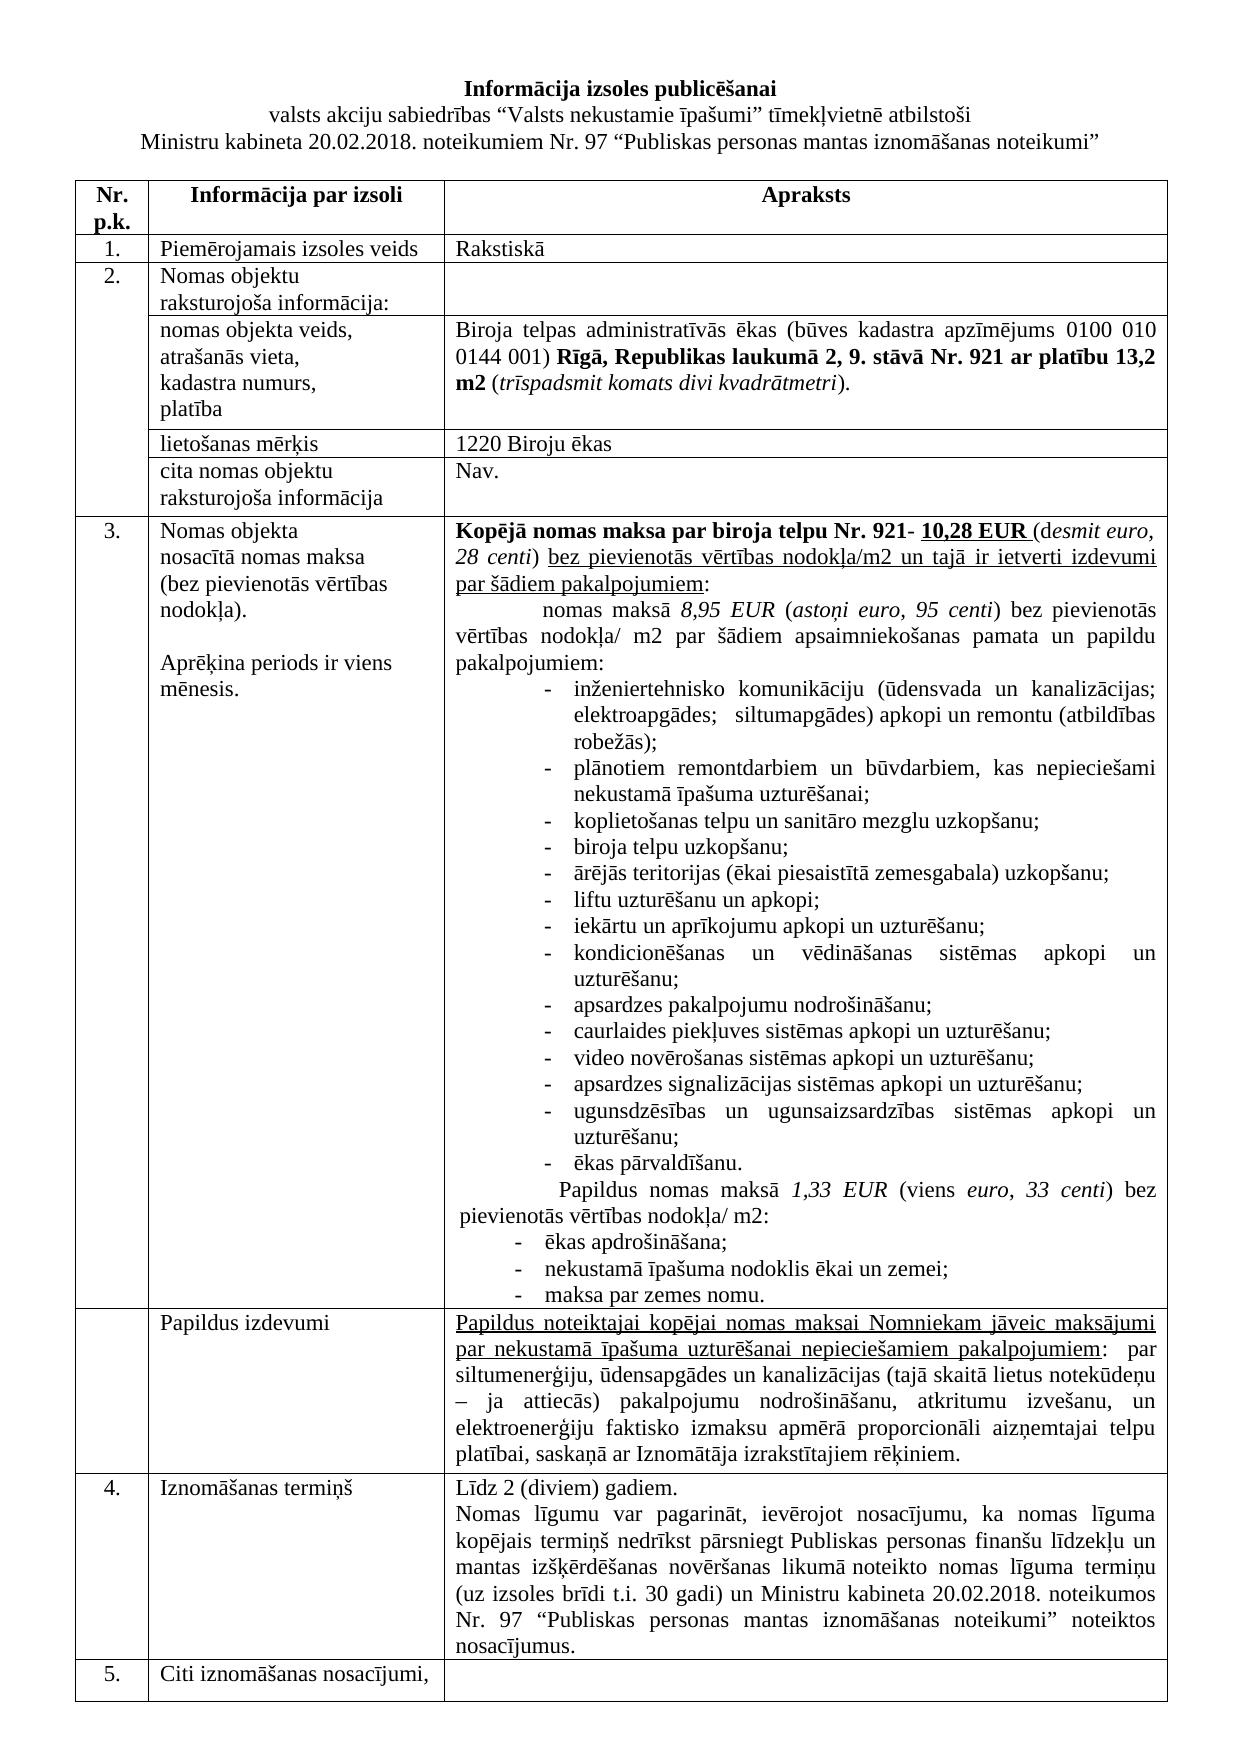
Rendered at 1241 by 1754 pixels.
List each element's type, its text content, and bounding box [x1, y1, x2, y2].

table_cell 5. [76, 1660, 148, 1701]
table_cell Papildus izdevumi [149, 1309, 444, 1473]
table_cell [149, 1660, 444, 1701]
table_cell Nav. [445, 458, 1167, 516]
table_cell Līdz 2 (diviem) gadiem. Nomas līgumu var pagarināt, ievērojot nosacījumu, ka nomas līguma kopējais termiņš nedrīkst pārsniegt Publiskas personas finanšu līdzekļu un mantas izšķērdēšanas novēršanas likumā noteikto nomas līguma termiņu (uz izsoles brīdi t.i. 30 gadi) un Ministru kabineta 20.02.2018. noteikumos Nr. 97 “Publiskas personas mantas iznomāšanas noteikumi” noteiktos nosacījumus. [445, 1474, 1167, 1659]
table_cell 4. [76, 1474, 148, 1659]
table_cell nomas objekta veids, atrašanās vieta, kadastra numurs, platība [149, 316, 444, 429]
table_cell 1. [76, 235, 148, 262]
text Ministru kabineta 20.02.2018. noteikumiem Nr. 97 “Publiskas personas mantas iznomāšanas noteikumi” [75, 128, 1165, 154]
table_cell Piemērojamais izsoles veids [149, 235, 444, 262]
table_cell Rakstiskā [445, 235, 1167, 262]
table_header Nr. p.k. [76, 181, 148, 234]
table_cell Kopējā nomas maksa par biroja telpu Nr. 921- 10,28 EUR (desmit euro, 28 centi) bez pievienotās vērtības nodokļa/m2 un tajā ir ietverti izdevumi par šādiem pakalpojumiem: nomas maksā 8,95 EUR (astoņi euro, 95 centi) bez pievienotās vērtības nodokļa/ m2 par šādiem apsaimniekošanas pamata un papildu pakalpojumiem: - inženiertehnisko komunikāciju (ūdensvada un kanalizācijas; elektroapgādes; siltumapgādes) apkopi un remontu (atbildības robežās); - plānotiem remontdarbiem un būvdarbiem, kas nepieciešami nekustamā īpašuma uzturēšanai; - koplietošanas telpu un sanitāro mezglu uzkopšanu; - biroja telpu uzkopšanu; - ārējās teritorijas (ēkai piesaistītā zemesgabala) uzkopšanu; - liftu uzturēšanu un apkopi; - iekārtu un aprīkojumu apkopi un uzturēšanu; - kondicionēšanas un vēdināšanas sistēmas apkopi un uzturēšanu; - apsardzes pakalpojumu nodrošināšanu; - caurlaides piekļuves sistēmas apkopi un uzturēšanu; - video novērošanas sistēmas apkopi un uzturēšanu; - apsardzes signalizācijas sistēmas apkopi un uzturēšanu; - ugunsdzēsības un ugunsaizsardzības sistēmas apkopi un uzturēšanu; - ēkas pārvaldīšanu. Papildus nomas maksā 1,33 EUR (viens euro, 33 centi) bez pievienotās vērtības nodokļa/ m2: - ēkas apdrošināšana; - nekustamā īpašuma nodoklis ēkai un zemei; - maksa par zemes nomu. [445, 517, 1167, 1307]
table_cell [76, 1309, 148, 1473]
table_cell Papildus noteiktajai kopējai nomas maksai Nomniekam jāveic maksājumi par nekustamā īpašuma uzturēšanai nepieciešamiem pakalpojumiem: par siltumenerģiju, ūdensapgādes un kanalizācijas (tajā skaitā lietus notekūdeņu – ja attiecās) pakalpojumu nodrošināšanu, atkritumu izvešanu, un elektroenerģiju faktisko izmaksu apmērā proporcionāli aizņemtajai telpu platībai, saskaņā ar Iznomātāja izrakstītajiem rēķiniem. [445, 1309, 1167, 1473]
table_cell cita nomas objektu raksturojoša informācija [149, 458, 444, 516]
text valsts akciju sabiedrības “Valsts nekustamie īpašumi” tīmekļvietnē atbilstoši [75, 101, 1165, 128]
table_cell [445, 1660, 1167, 1701]
table_cell 3. [76, 517, 148, 1307]
table_cell Biroja telpas administratīvās ēkas (būves kadastra apzīmējums 0100 010 0144 001) Rīgā, Republikas laukumā 2, 9. stāvā Nr. 921 ar platību 13,2 m2 (trīspadsmit komats divi kvadrātmetri). [445, 316, 1167, 429]
table_cell 2. [76, 263, 148, 516]
table_header Apraksts [445, 181, 1167, 234]
table_cell [445, 263, 1167, 315]
table_cell lietošanas mērķis [149, 430, 444, 457]
text Informācija izsoles publicēšanai [75, 75, 1165, 101]
table_cell Iznomāšanas termiņš [149, 1474, 444, 1659]
table_cell Nomas objektu raksturojoša informācija: [149, 263, 444, 315]
table_cell 1220 Biroju ēkas [445, 430, 1167, 457]
table_header Informācija par izsoli [149, 181, 444, 234]
table_cell Nomas objekta nosacītā nomas maksa (bez pievienotās vērtības nodokļa). Aprēķina periods ir viens mēnesis. [149, 517, 444, 1307]
